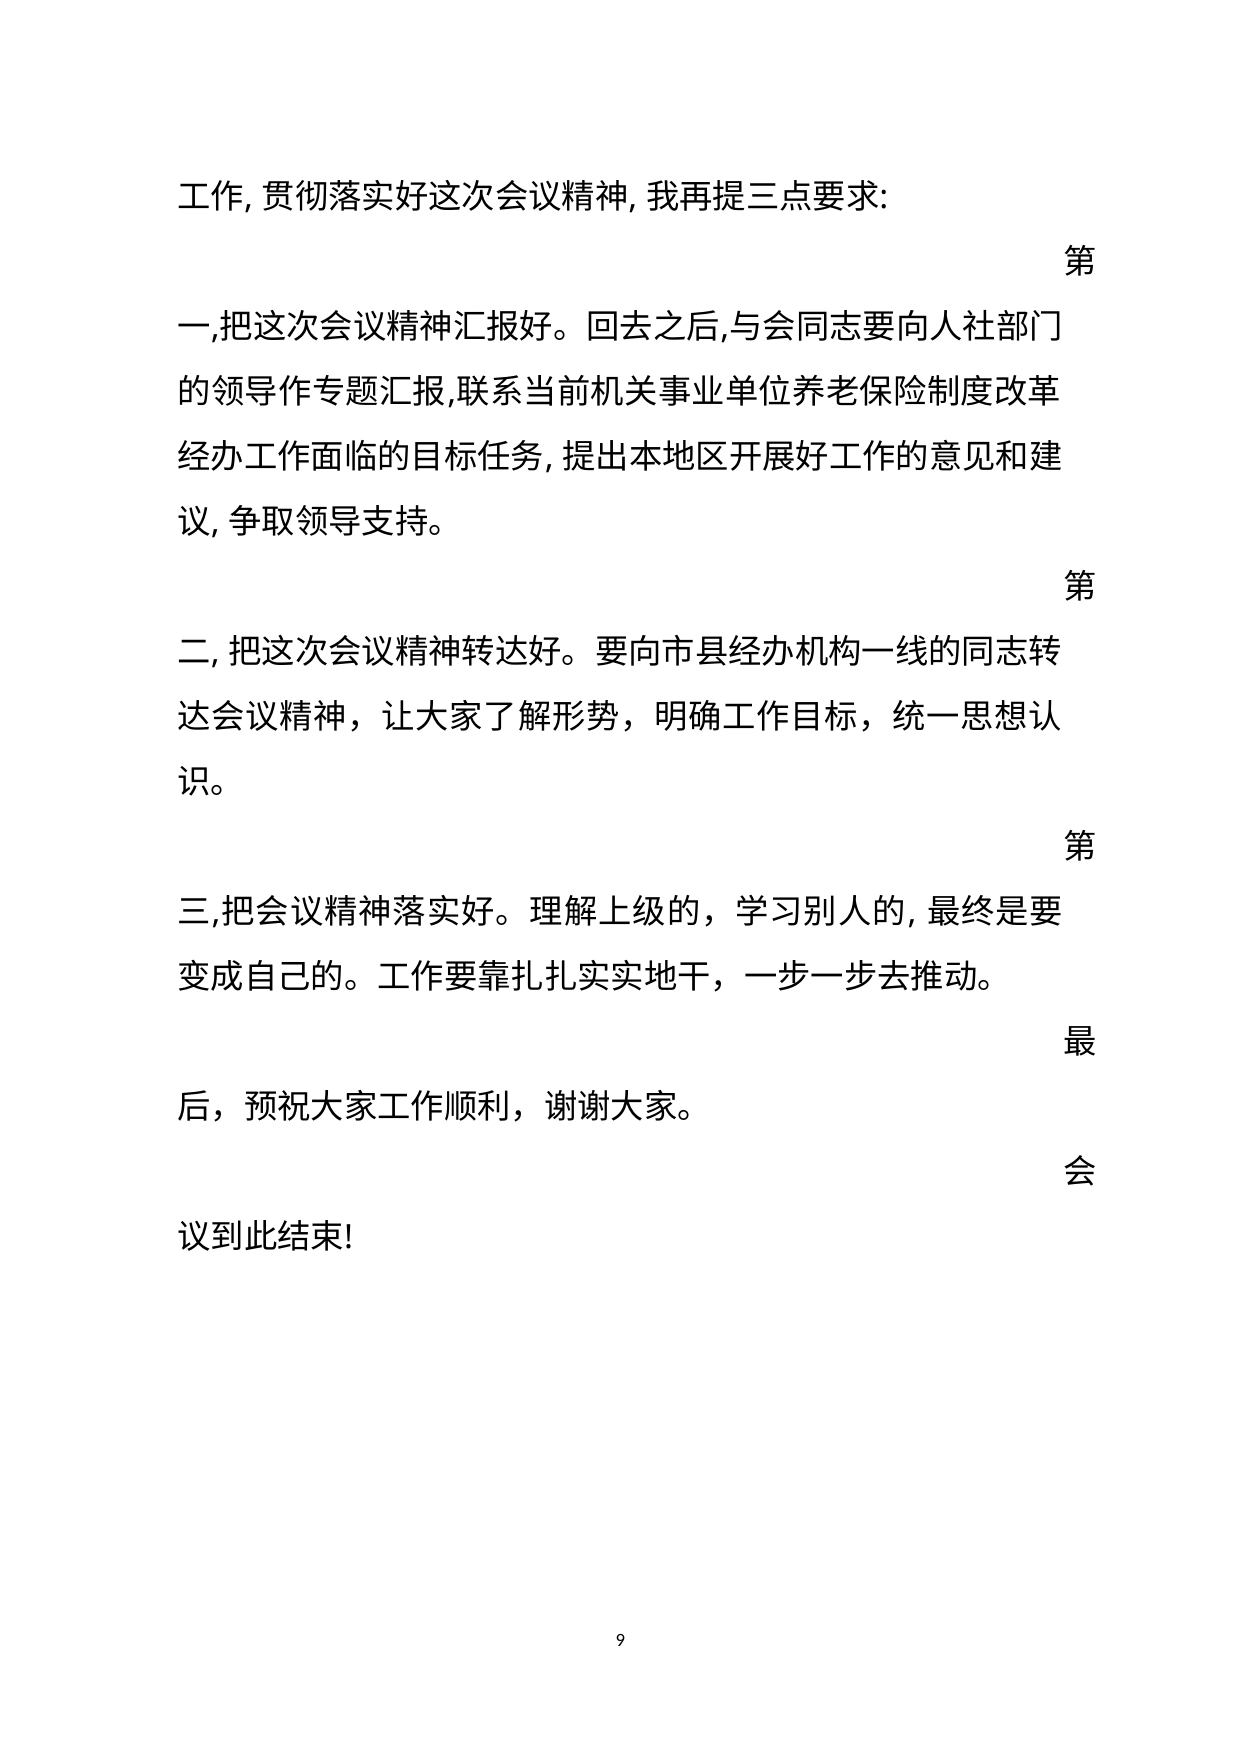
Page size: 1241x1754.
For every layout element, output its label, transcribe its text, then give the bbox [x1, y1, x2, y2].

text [177, 162, 1063, 227]
text 第三,把会议精神落实好。理解上级的，学习别人的, 最终是要变成自己的。工作要靠扎扎实实地干，一步一步去推动。 [177, 812, 1063, 1007]
text 会议到此结束! [177, 1137, 1063, 1267]
text 第一,把这次会议精神汇报好。回去之后,与会同志要向人社部门的领导作专题汇报,联系当前机关事业单位养老保险制度改革经办工作面临的目标任务, 提出本地区开展好工作的意见和建议, 争取领导支持。 [177, 227, 1063, 552]
text 第二, 把这次会议精神转达好。要向市县经办机构一线的同志转达会议精神，让大家了解形势，明确工作目标，统一思想认识。 [177, 552, 1063, 812]
text 最后，预祝大家工作顺利，谢谢大家。 [177, 1007, 1063, 1137]
